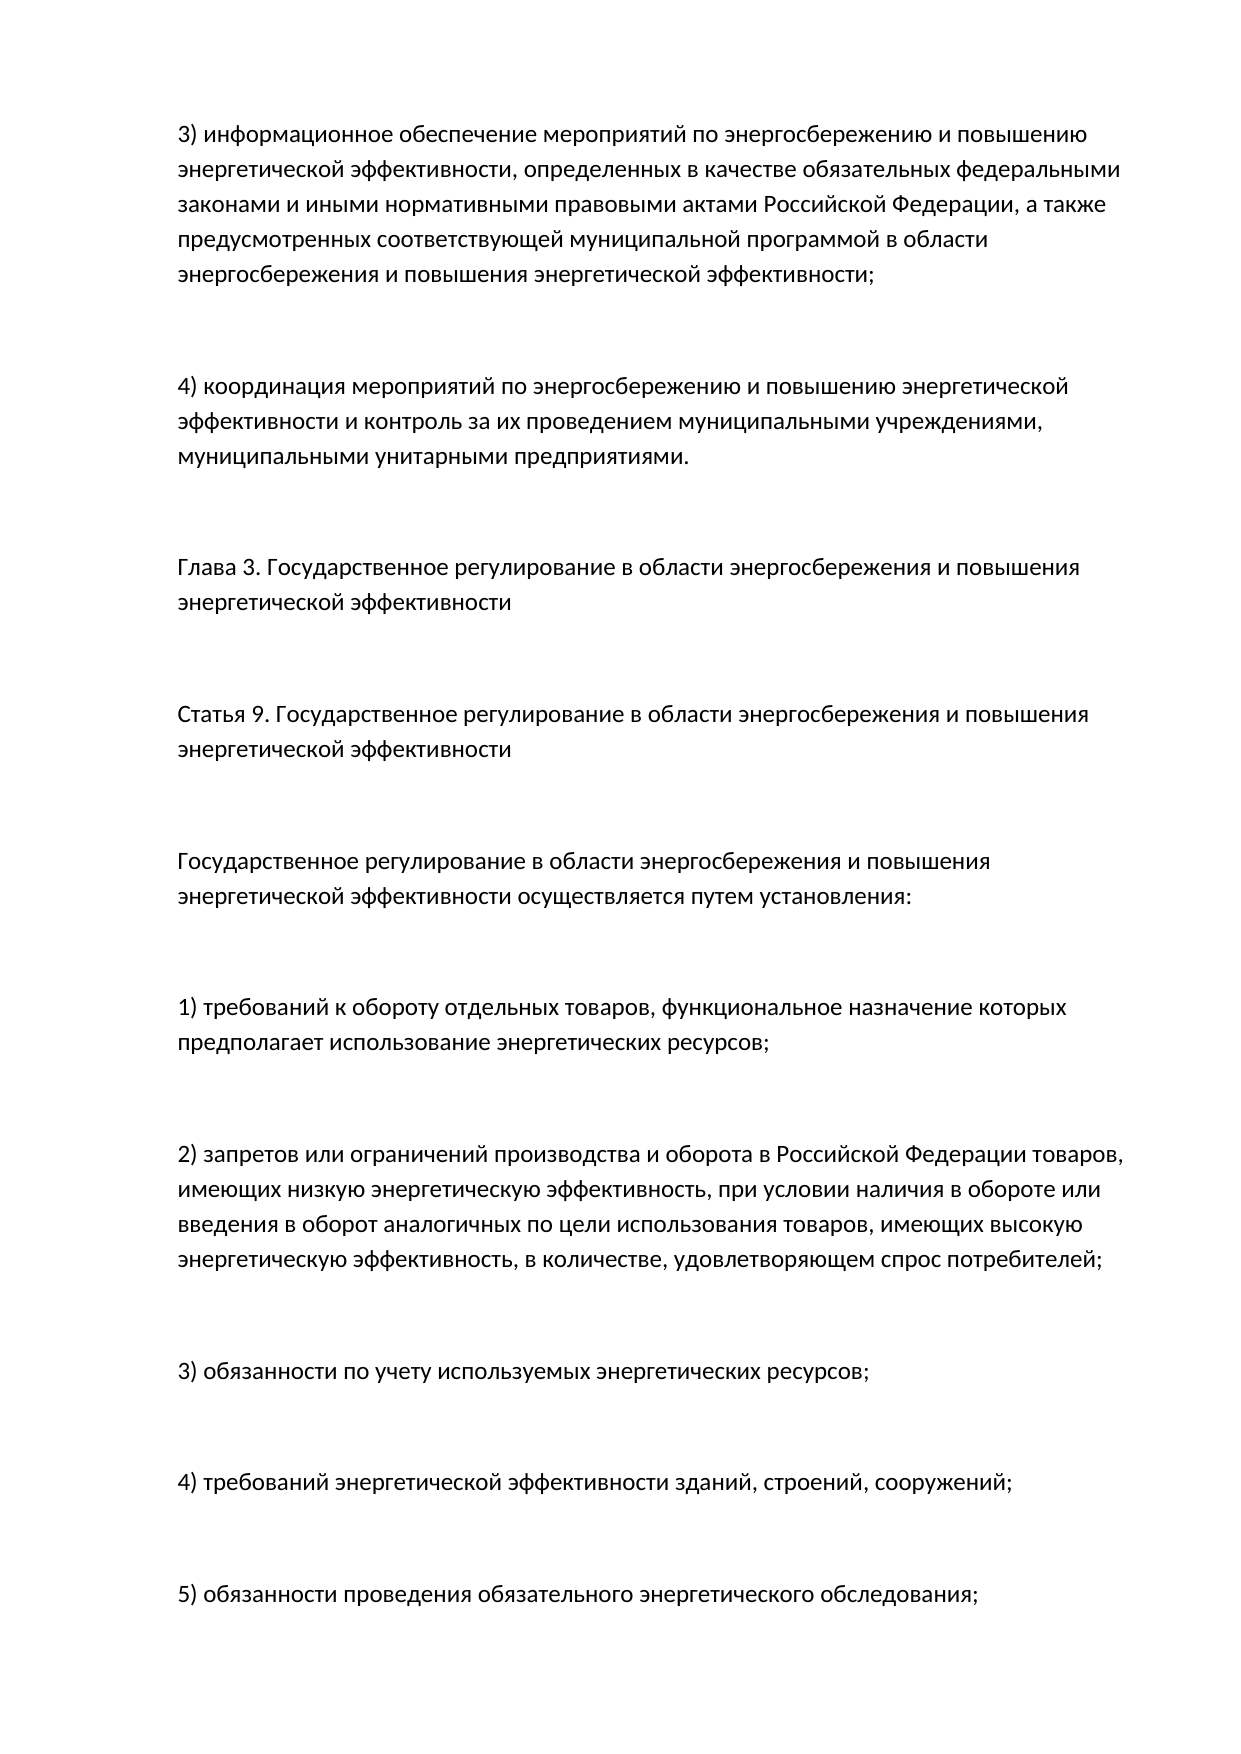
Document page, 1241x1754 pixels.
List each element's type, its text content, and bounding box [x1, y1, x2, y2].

text 1) требований к обороту отдельных товаров, функциональное назначение которых предполагает использование энергетических ресурсов; [177, 991, 1152, 1057]
text 5) обязанности проведения обязательного энергетического обследования; [177, 1578, 1152, 1609]
text 3) информационное обеспечение мероприятий по энергосбережению и повышению энергетической эффективности, определенных в качестве обязательных федеральными законами и иными нормативными правовыми актами Российской Федерации, а также предусмотренных соответствующей муниципальной программой в области энергосбережения и повышения энергетической эффективности; [177, 118, 1152, 289]
text Глава 3. Государственное регулирование в области энергосбережения и повышения энергетической эффективности [177, 551, 1152, 617]
text Государственное регулирование в области энергосбережения и повышения энергетической эффективности осуществляется путем установления: [177, 845, 1152, 910]
text 4) координация мероприятий по энергосбережению и повышению энергетической эффективности и контроль за их проведением муниципальными учреждениями, муниципальными унитарными предприятиями. [177, 370, 1152, 470]
text 3) обязанности по учету используемых энергетических ресурсов; [177, 1355, 1152, 1385]
text 4) требований энергетической эффективности зданий, строений, сооружений; [177, 1466, 1152, 1497]
text 2) запретов или ограничений производства и оборота в Российской Федерации товаров, имеющих низкую энергетическую эффективность, при условии наличия в обороте или введения в оборот аналогичных по цели использования товаров, имеющих высокую энергетическую эффективность, в количестве, удовлетворяющем спрос потребителей; [177, 1138, 1152, 1274]
text Статья 9. Государственное регулирование в области энергосбережения и повышения энергетической эффективности [177, 698, 1152, 764]
